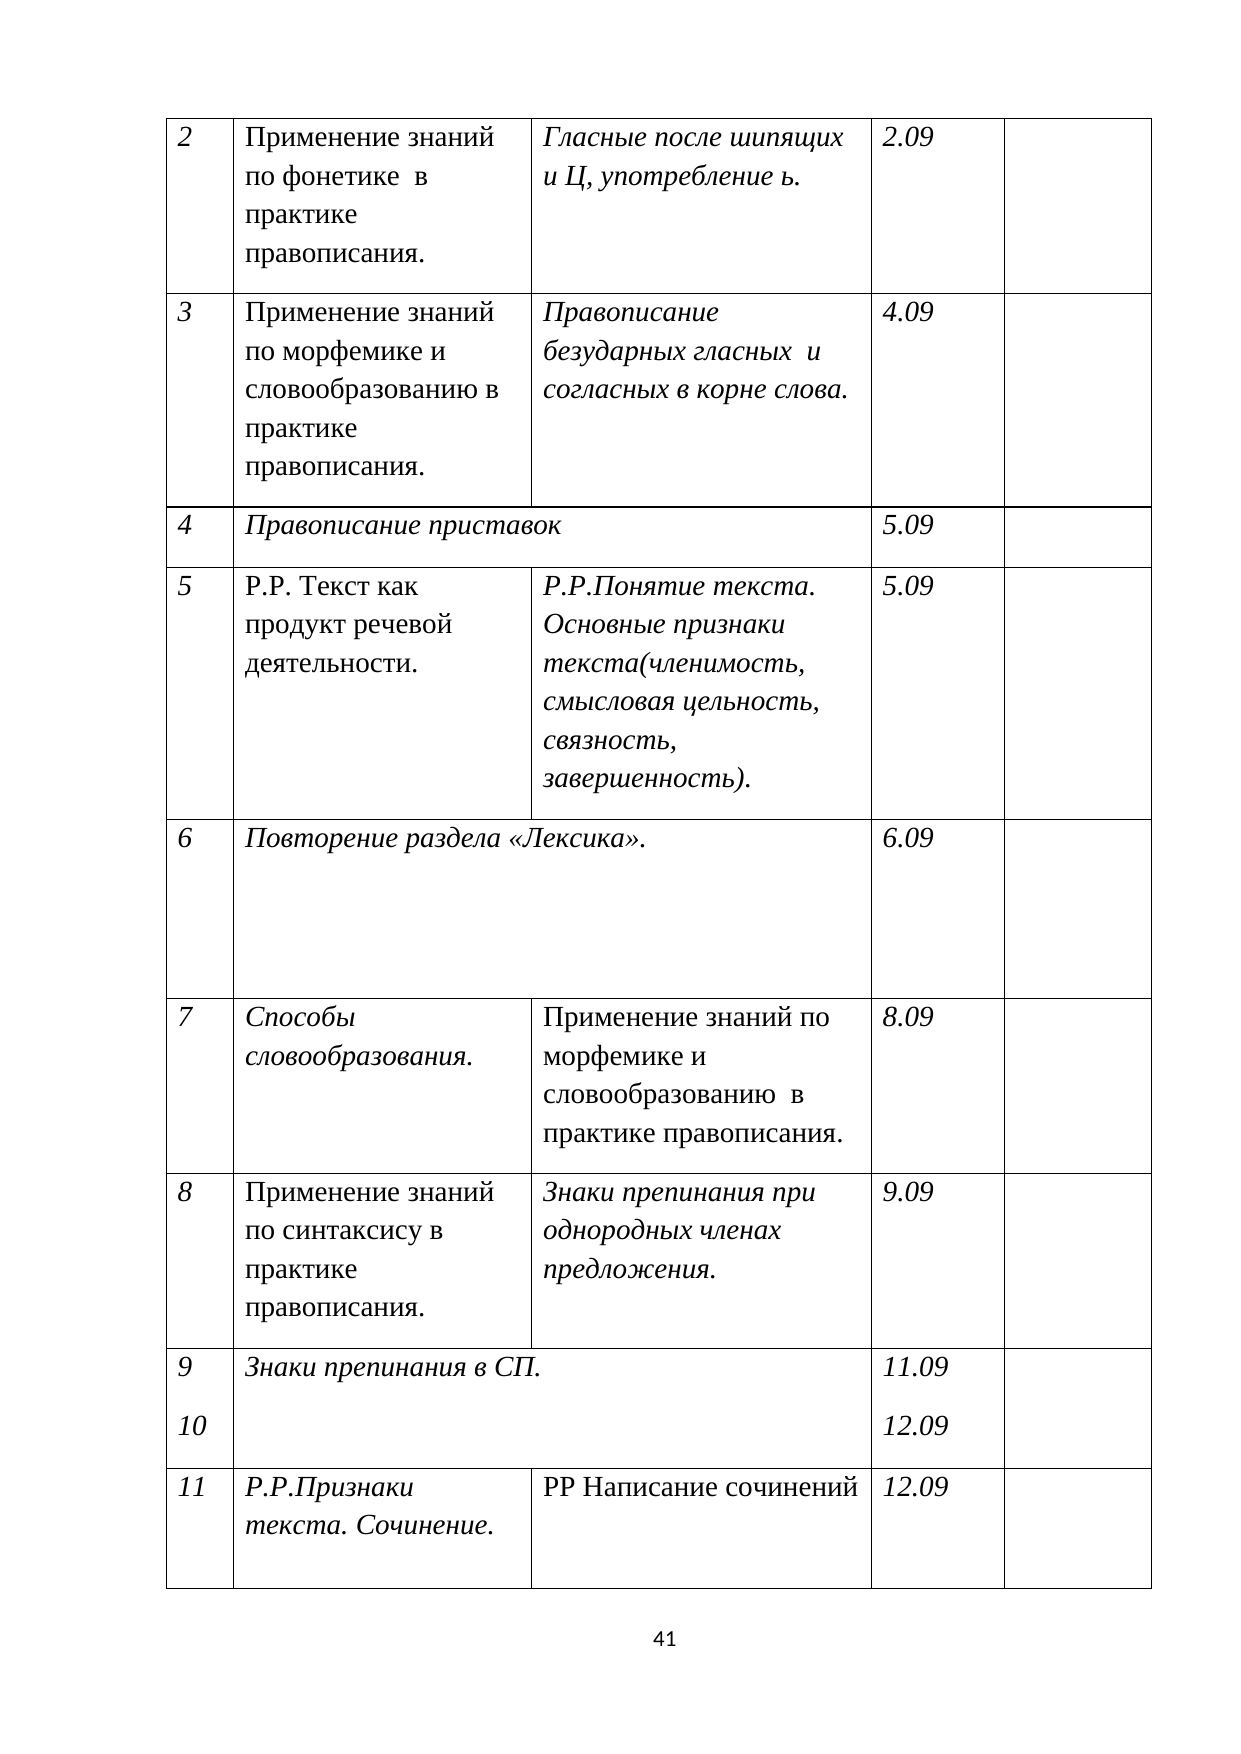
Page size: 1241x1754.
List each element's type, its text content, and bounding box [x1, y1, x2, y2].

table_cell Применение знаний по фонетике в практике правописания. [234, 119, 531, 293]
table_cell Знаки препинания при однородных членах предложения. [532, 1174, 871, 1348]
table_cell [1005, 1349, 1151, 1468]
table_cell Гласные после шипящих и Ц, употребление ь. [532, 119, 871, 293]
table_cell [1005, 568, 1151, 819]
table_cell Р.Р. Текст как продукт речевой деятельности. [234, 568, 531, 819]
table_cell Р.Р.Понятие текста. Основные признаки текста(членимость, смысловая цельность, связность, завершенность). [532, 568, 871, 819]
table_cell 6.09 [872, 820, 1004, 998]
table_cell Способы словообразования. [234, 999, 531, 1173]
table_cell 8.09 [872, 999, 1004, 1173]
table_cell [1005, 508, 1151, 567]
table_cell РР Написание сочинений [532, 1469, 871, 1587]
table_cell 9.09 [872, 1174, 1004, 1348]
table_cell [1005, 119, 1151, 293]
table_cell 6 [167, 820, 233, 998]
table_cell Применение знаний по морфемике и словообразованию в практике правописания. [234, 294, 531, 506]
table_cell 12.09 [872, 1469, 1004, 1587]
table_cell [1005, 820, 1151, 998]
table_cell Правописание приставок [234, 508, 871, 567]
table_cell 11 [167, 1469, 233, 1587]
table_cell Правописание безударных гласных и согласных в корне слова. [532, 294, 871, 506]
table_cell [1005, 294, 1151, 506]
table_cell 5.09 [872, 568, 1004, 819]
table_cell 2 [167, 119, 233, 293]
table_cell [1005, 1174, 1151, 1348]
table_cell 8 [167, 1174, 233, 1348]
table_cell 2.09 [872, 119, 1004, 293]
table_cell Применение знаний по синтаксису в практике правописания. [234, 1174, 531, 1348]
table_cell Знаки препинания в СП. [234, 1349, 871, 1468]
table_cell [1005, 1469, 1151, 1587]
table_cell 4.09 [872, 294, 1004, 506]
table_cell 4 [167, 508, 233, 567]
table_cell Применение знаний по морфемике и словообразованию в практике правописания. [532, 999, 871, 1173]
table_cell 9 10 [167, 1349, 233, 1468]
table_cell [1005, 999, 1151, 1173]
table_cell 5.09 [872, 508, 1004, 567]
table_cell 11.09 12.09 [872, 1349, 1004, 1468]
table_cell 3 [167, 294, 233, 506]
table_cell 7 [167, 999, 233, 1173]
table_cell 5 [167, 568, 233, 819]
table_cell Р.Р.Признаки текста. Сочинение. [234, 1469, 531, 1587]
table_cell Повторение раздела «Лексика». [234, 820, 871, 998]
